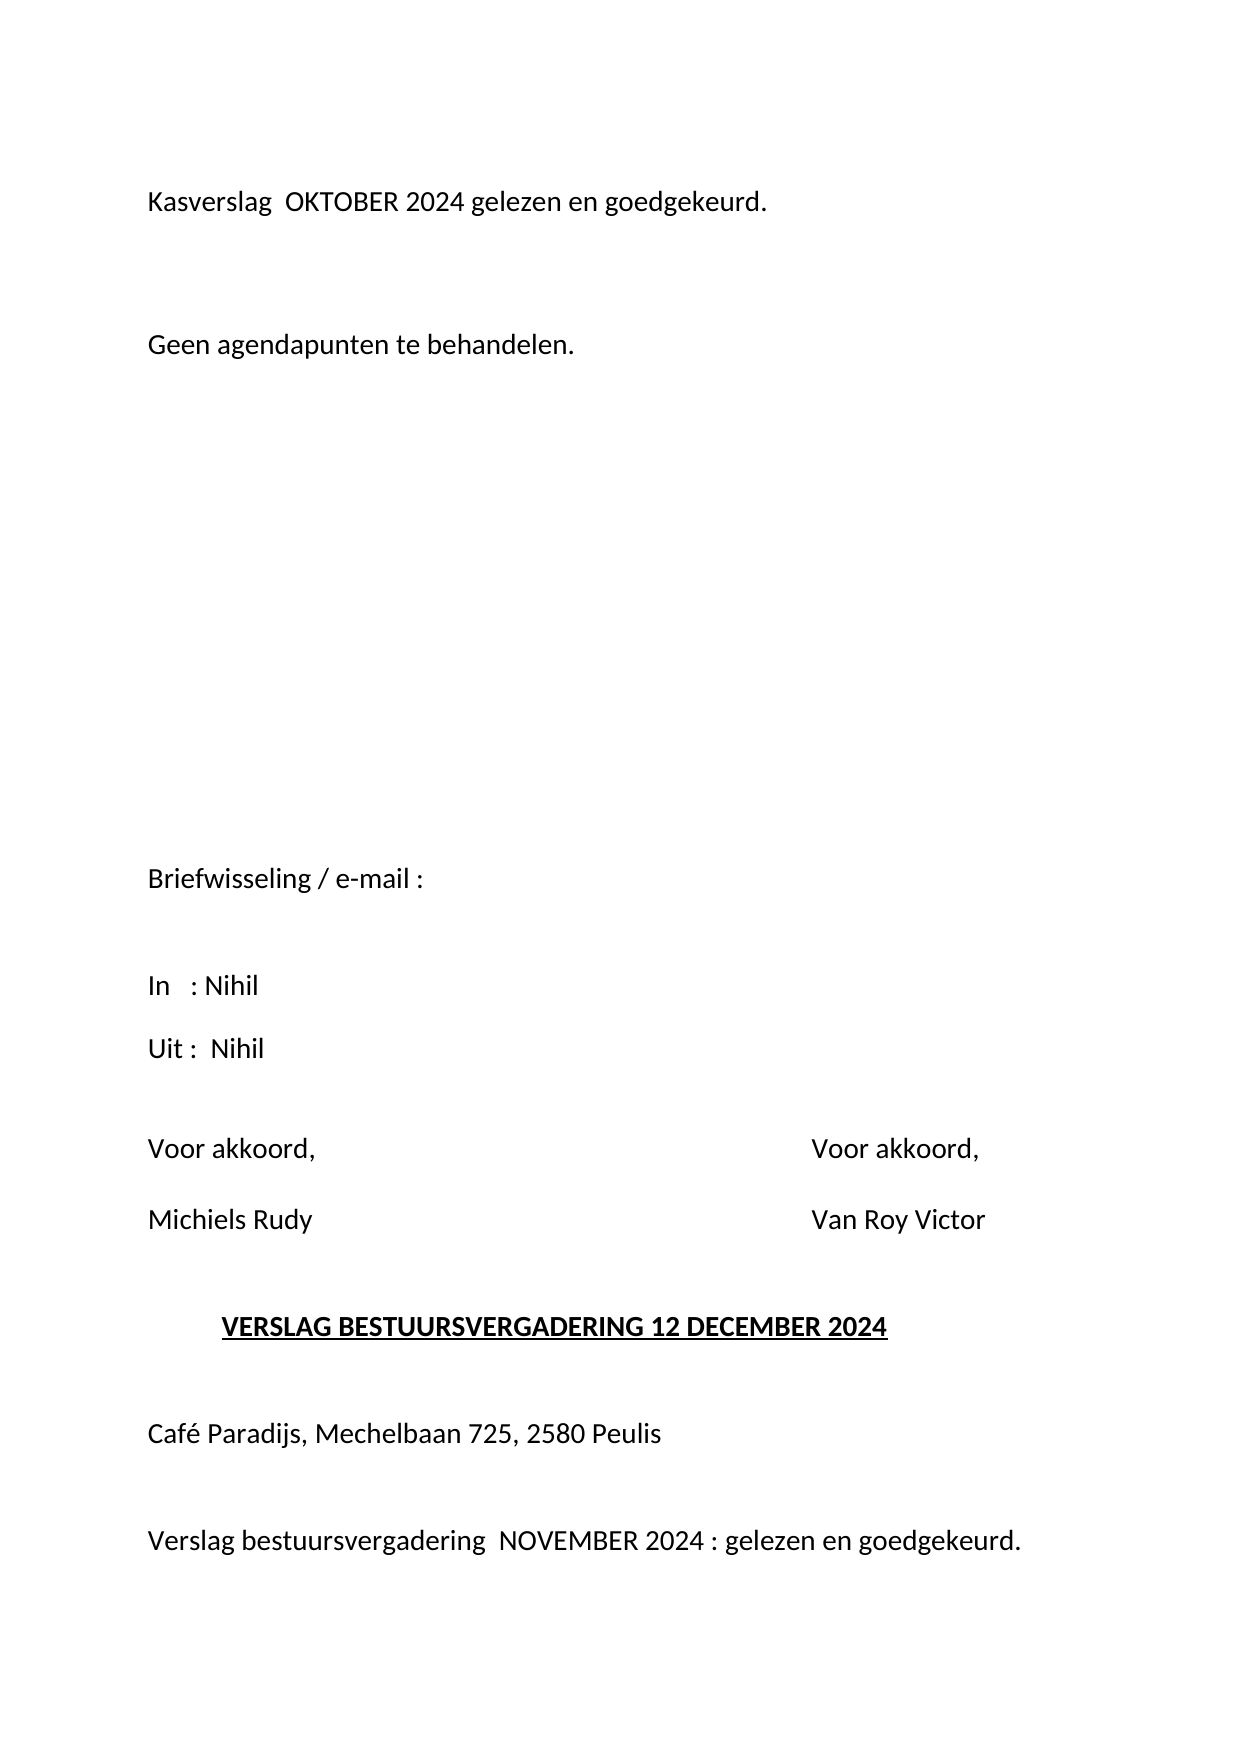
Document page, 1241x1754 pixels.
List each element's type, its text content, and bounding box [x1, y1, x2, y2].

text Café Paradijs, Mechelbaan 725, 2580 Peulis [148, 1415, 1093, 1451]
text Michiels Rudy Van Roy Victor [148, 1201, 1093, 1237]
text Kasverslag OKTOBER 2024 gelezen en goedgekeurd. [148, 183, 1093, 219]
text Briefwisseling / e-mail : [148, 860, 1093, 896]
text Uit : Nihil [148, 1031, 1093, 1066]
text VERSLAG BESTUURSVERGADERING 12 DECEMBER 2024 [148, 1308, 1093, 1344]
text Geen agendapunten te behandelen. [148, 326, 1093, 361]
text Voor akkoord, Voor akkoord, [148, 1130, 1093, 1166]
text Verslag bestuursvergadering NOVEMBER 2024 : gelezen en goedgekeurd. [148, 1522, 1093, 1557]
text In : Nihil [148, 967, 1093, 1003]
